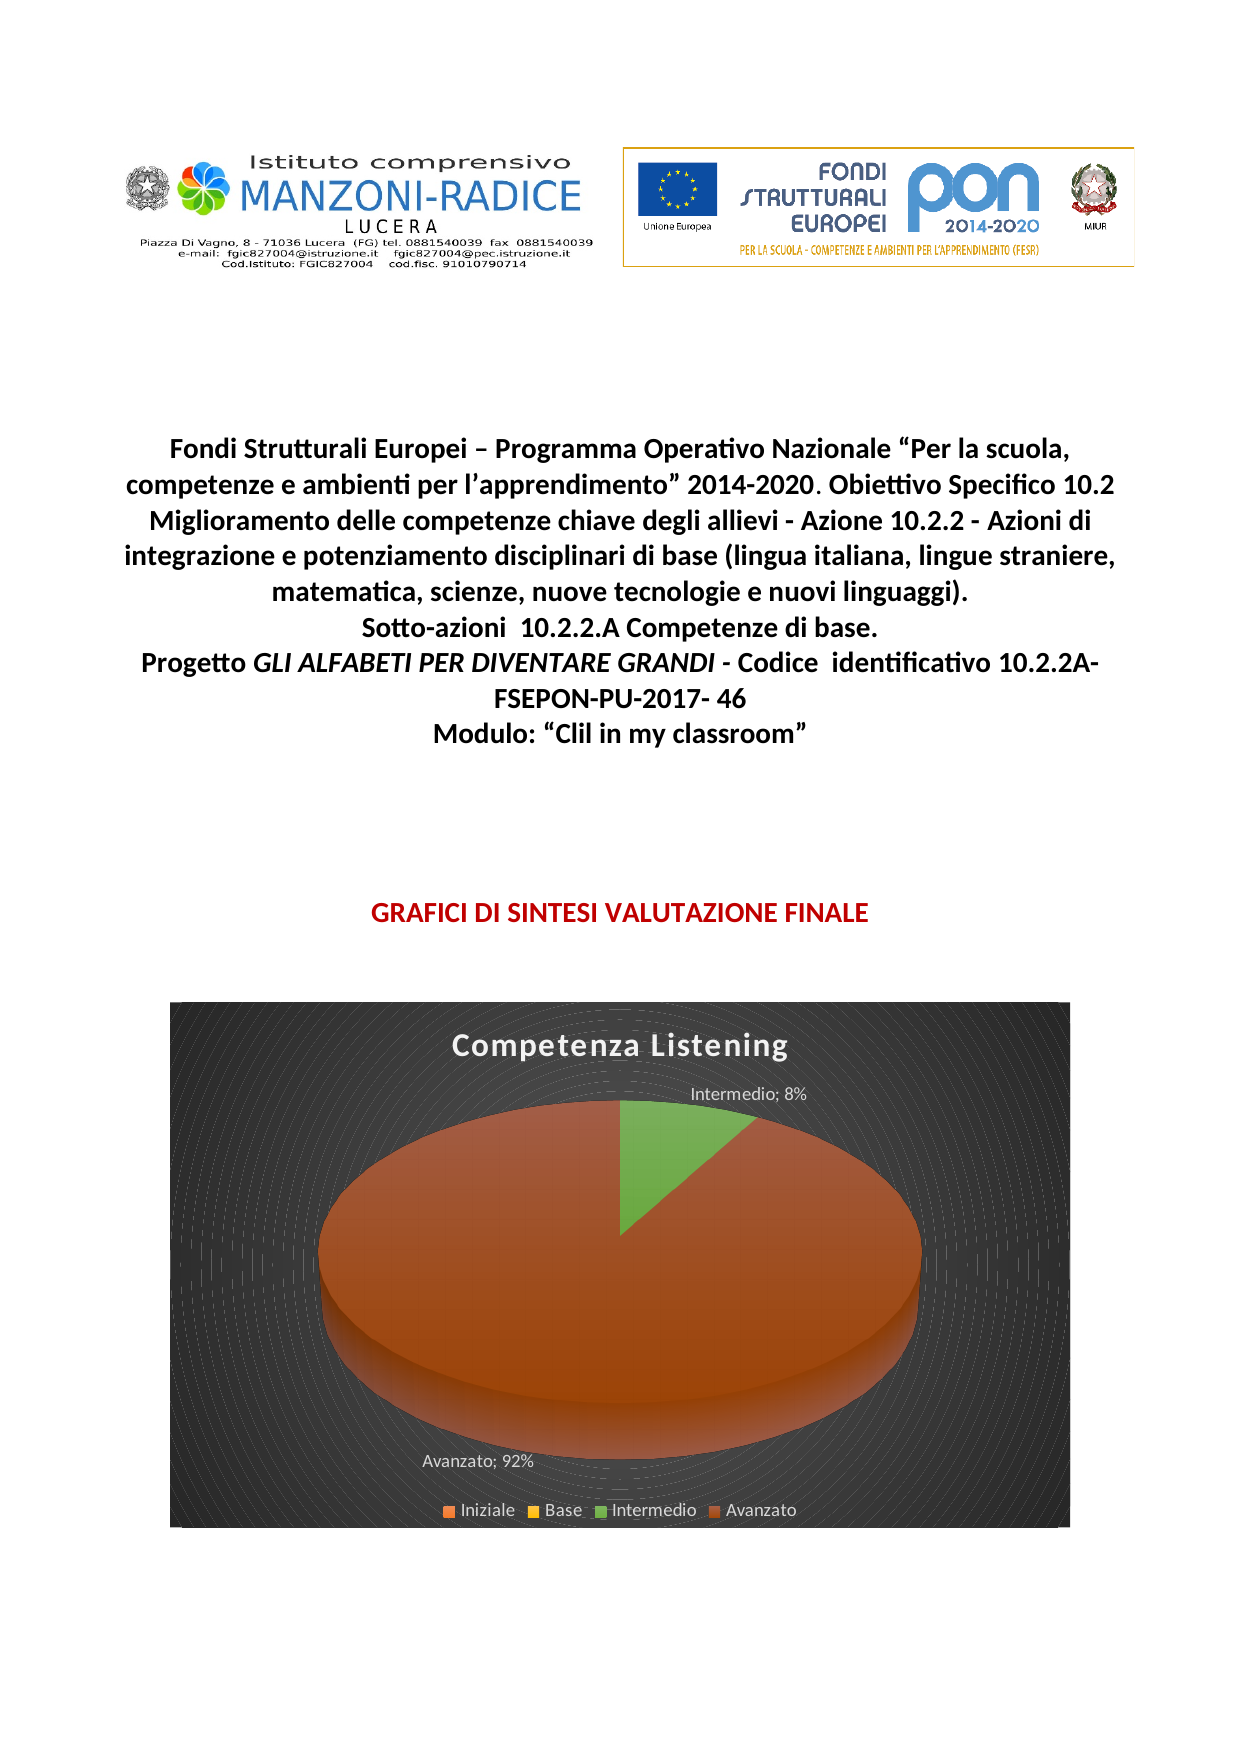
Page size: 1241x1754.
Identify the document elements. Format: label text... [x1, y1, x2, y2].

text Sotto-azioni 10.2.2.A Competenze di base. [118, 609, 1122, 644]
text Progetto GLI ALFABETI PER DIVENTARE GRANDI - Codice identificativo 10.2.2A-FSEPON-PU-2017- 46 [118, 644, 1122, 716]
picture [118, 147, 1135, 270]
text GRAFICI DI SINTESI VALUTAZIONE FINALE [118, 894, 1122, 929]
text Modulo: “Clil in my classroom” [118, 716, 1122, 751]
text Fondi Strutturali Europei – Programma Operativo Nazionale “Per la scuola, competenze e ambienti per l’apprendimento” 2014-2020. Obiettivo Specifico 10.2 Miglioramento delle competenze chiave degli allievi - Azione 10.2.2 - Azioni di integrazione e potenziamento disciplinari di base (lingua italiana, lingue straniere, matematica, scienze, nuove tecnologie e nuovi linguaggi). [118, 431, 1122, 609]
